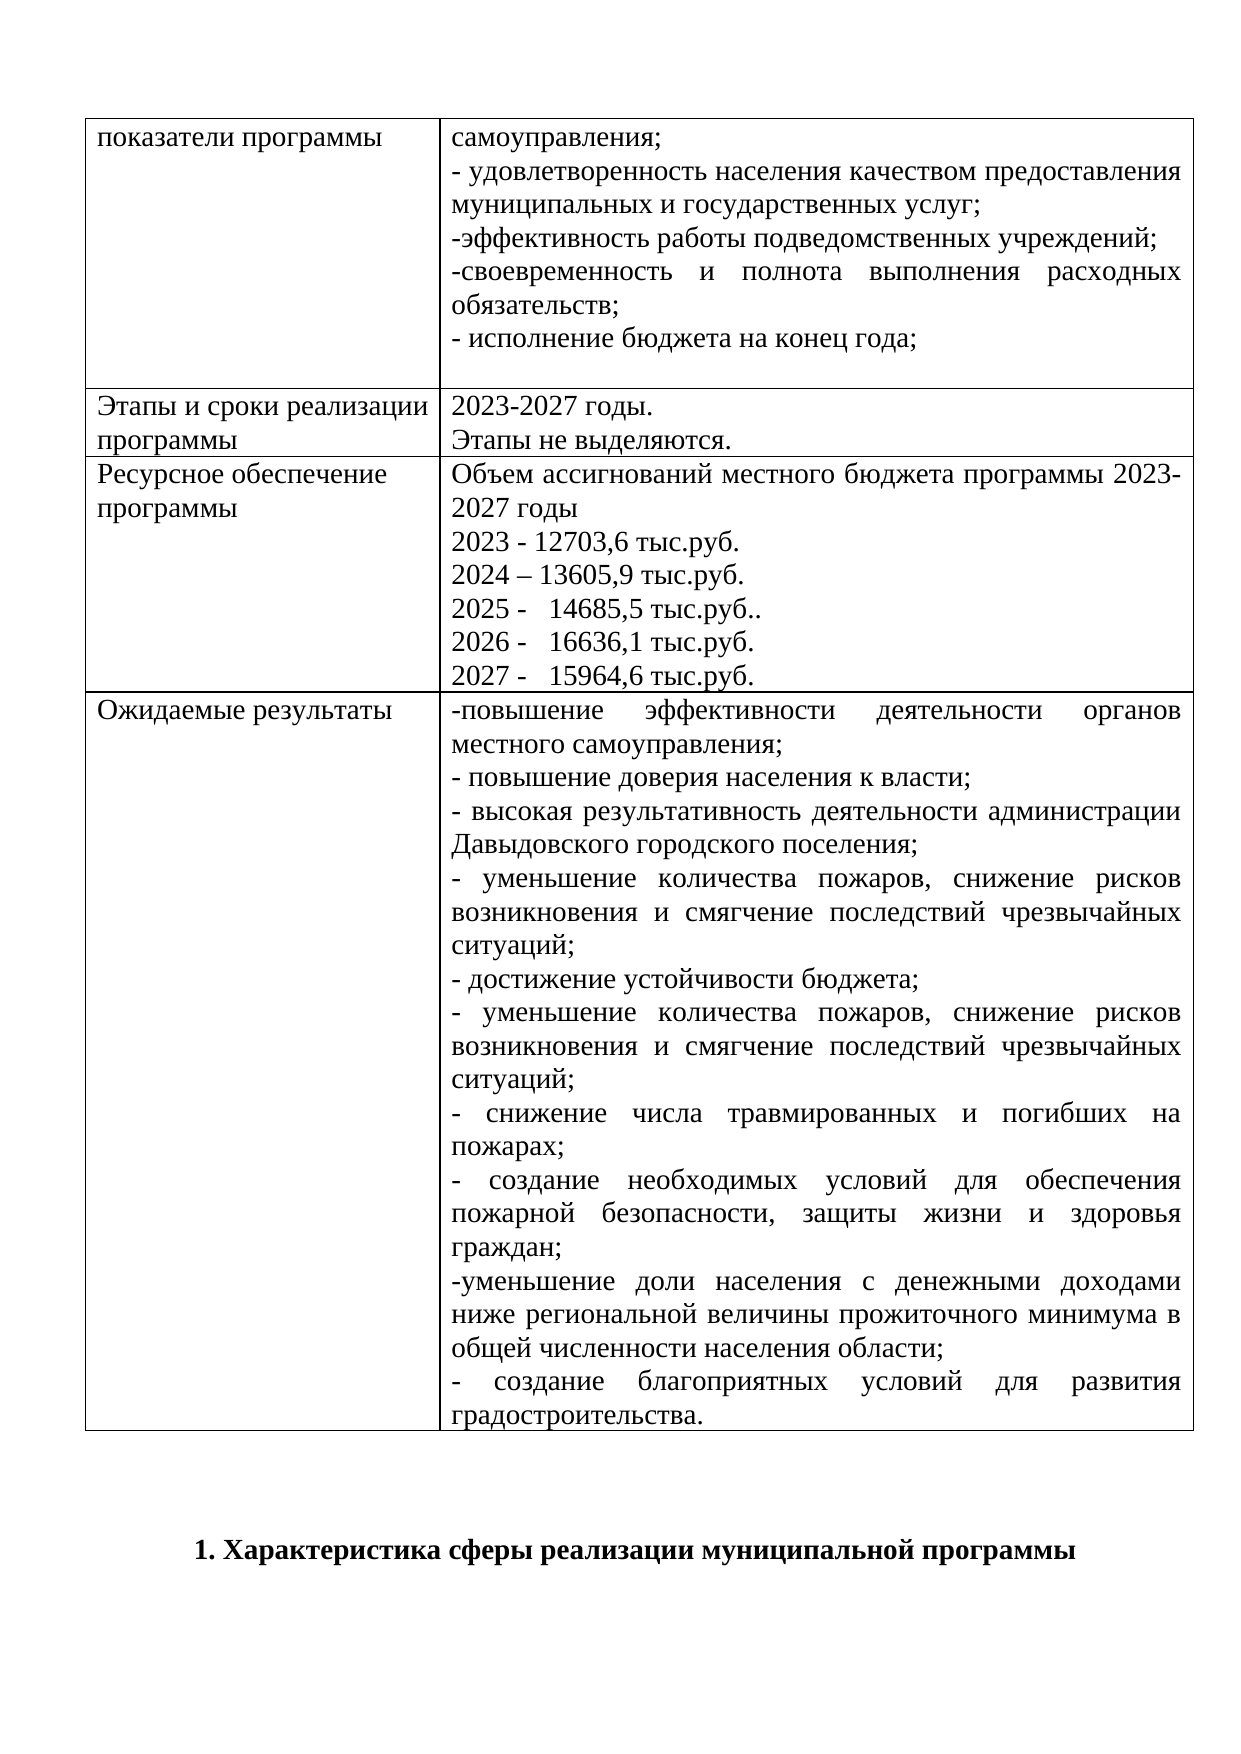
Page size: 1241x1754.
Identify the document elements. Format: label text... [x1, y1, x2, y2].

table_cell Ресурсное обеспечение программы [86, 457, 439, 691]
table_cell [441, 119, 1193, 387]
text 1. Характеристика сферы реализации муниципальной программы [118, 1532, 1152, 1566]
table_cell 2023-2027 годы. Этапы не выделяются. [441, 389, 1193, 456]
table_cell Этапы и сроки реализации программы [86, 389, 439, 456]
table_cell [86, 119, 439, 387]
table_cell Объем ассигнований местного бюджета программы 2023-2027 годы 2023 - 12703,6 тыс.руб. 2024 – 13605,9 тыс.руб. 2025 - 14685,5 тыс.руб.. 2026 - 16636,1 тыс.руб. 2027 - 15964,6 тыс.руб. [441, 457, 1193, 691]
table_cell Ожидаемые результаты [86, 693, 439, 1430]
table_cell -повышение эффективности деятельности органов местного самоуправления; - повышение доверия населения к власти; - высокая результативность деятельности администрации Давыдовского городского поселения; - уменьшение количества пожаров, снижение рисков возникновения и смягчение последствий чрезвычайных ситуаций; - достижение устойчивости бюджета; - уменьшение количества пожаров, снижение рисков возникновения и смягчение последствий чрезвычайных ситуаций; - снижение числа травмированных и погибших на пожарах; - создание необходимых условий для обеспечения пожарной безопасности, защиты жизни и здоровья граждан; -уменьшение доли населения с денежными доходами ниже региональной величины прожиточного минимума в общей численности населения области; - создание благоприятных условий для развития градостроительства. [441, 693, 1193, 1430]
